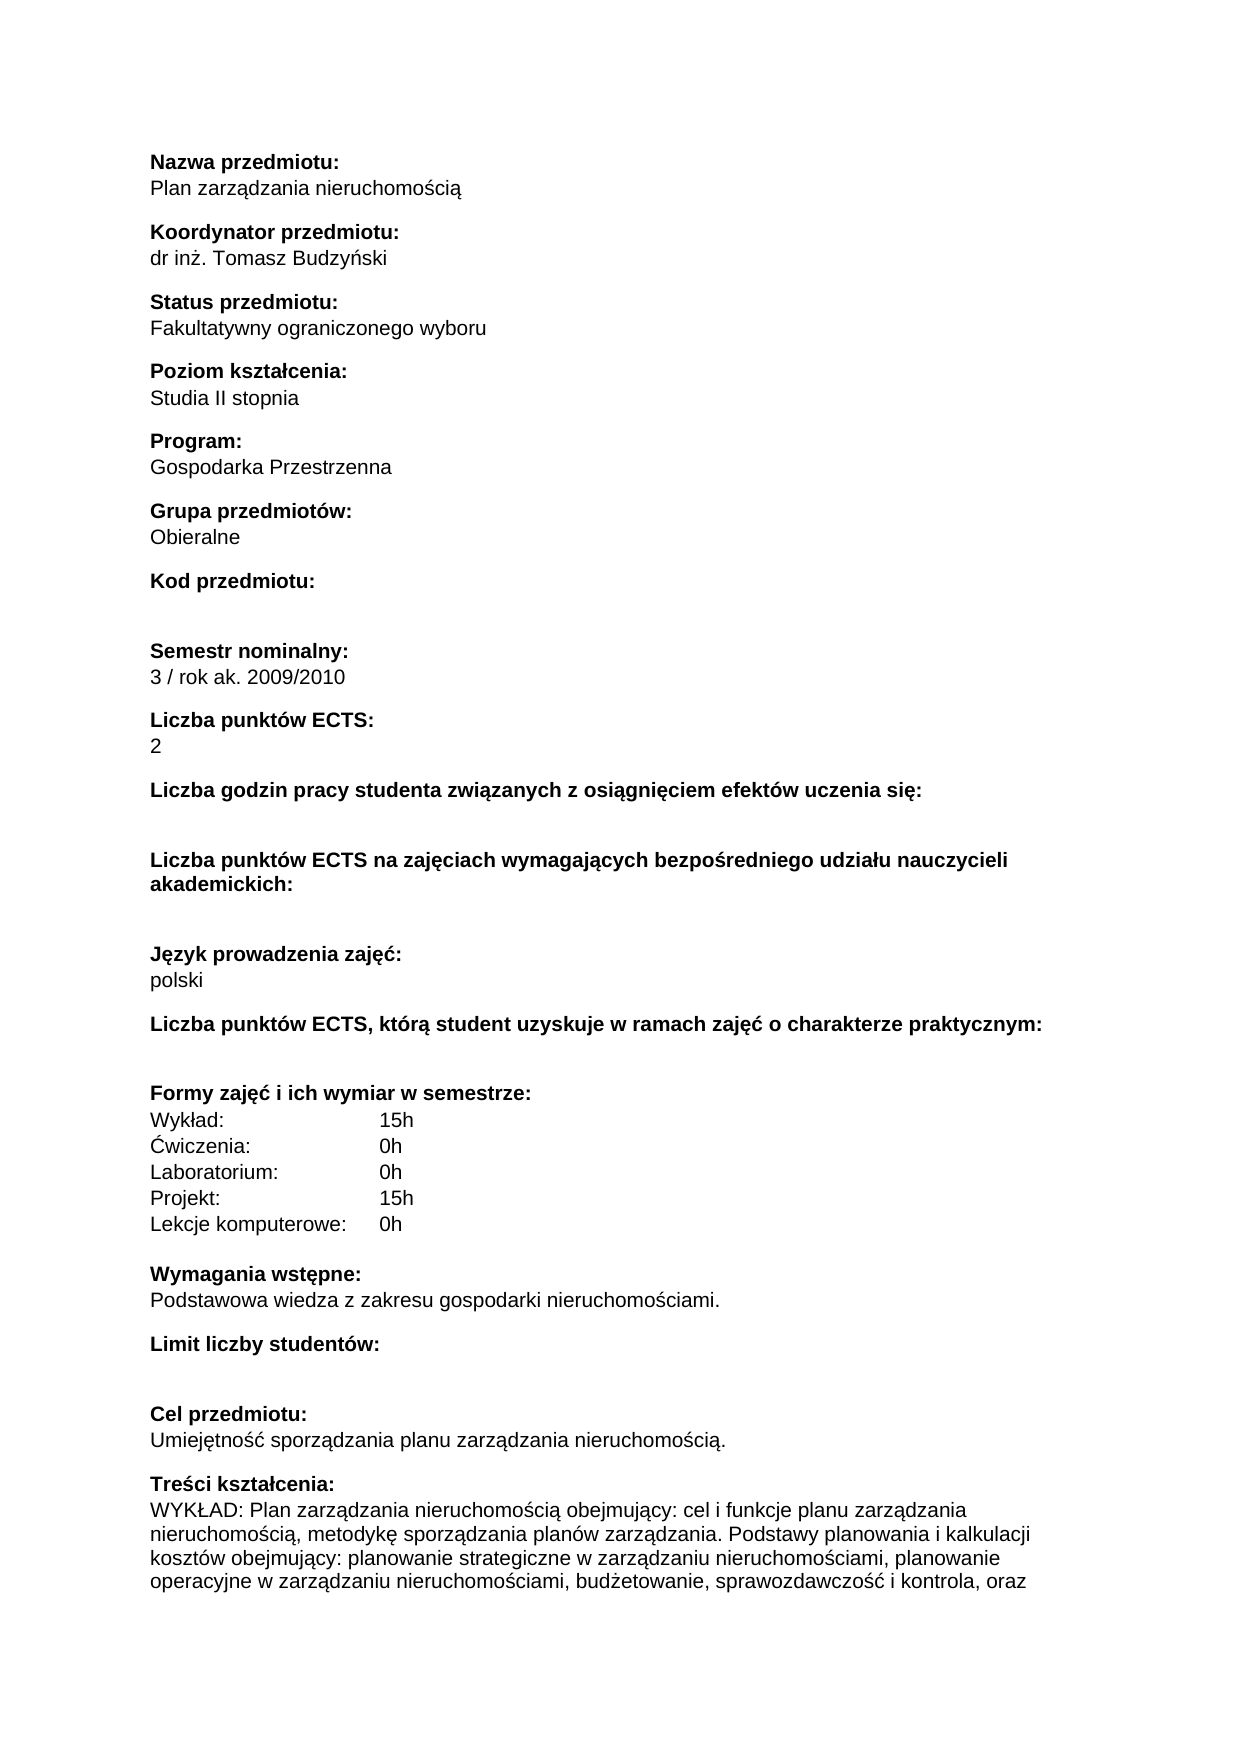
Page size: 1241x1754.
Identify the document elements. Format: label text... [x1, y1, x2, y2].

table_header Wykład: [140, 1108, 367, 1132]
text Liczba punktów ECTS, którą student uzyskuje w ramach zajęć o charakterze praktycznym: [150, 1011, 1090, 1035]
text Obieralne [150, 525, 1090, 549]
text polski [150, 968, 1090, 992]
text Nazwa przedmiotu: [150, 150, 1090, 174]
table_cell Projekt: [140, 1186, 367, 1210]
text 3 / rok ak. 2009/2010 [150, 664, 1090, 688]
text Semestr nominalny: [150, 638, 1090, 662]
text Liczba punktów ECTS: [150, 708, 1090, 732]
text Liczba punktów ECTS na zajęciach wymagających bezpośredniego udziału nauczycieli akademickich: [150, 848, 1090, 896]
table_cell 0h [369, 1132, 597, 1158]
text Liczba godzin pracy studenta związanych z osiągnięciem efektów uczenia się: [150, 778, 1090, 802]
text Język prowadzenia zajęć: [150, 942, 1090, 966]
text Fakultatywny ograniczonego wyboru [150, 316, 1090, 339]
text Cel przedmiotu: [150, 1402, 1090, 1426]
table_cell 15h [369, 1184, 597, 1210]
text Umiejętność sporządzania planu zarządzania nieruchomością. [150, 1428, 1090, 1452]
text dr inż. Tomasz Budzyński [150, 246, 1090, 270]
text Limit liczby studentów: [150, 1332, 1090, 1356]
text Poziom kształcenia: [150, 359, 1090, 383]
text Podstawowa wiedza z zakresu gospodarki nieruchomościami. [150, 1288, 1090, 1312]
table_header 15h [369, 1108, 597, 1132]
text Gospodarka Przestrzenna [150, 455, 1090, 479]
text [150, 1497, 1090, 1593]
table_cell Ćwiczenia: [140, 1134, 367, 1158]
text Plan zarządzania nieruchomością [150, 176, 1090, 200]
text Formy zajęć i ich wymiar w semestrze: [150, 1081, 1090, 1105]
text Status przedmiotu: [150, 289, 1090, 313]
text Grupa przedmiotów: [150, 499, 1090, 523]
table_cell Laboratorium: [140, 1160, 367, 1184]
text Koordynator przedmiotu: [150, 220, 1090, 244]
text 2 [150, 734, 1090, 758]
text Wymagania wstępne: [150, 1262, 1090, 1286]
table_cell 0h [369, 1158, 597, 1184]
text Studia II stopnia [150, 385, 1090, 409]
text Treści kształcenia: [150, 1471, 1090, 1495]
text Kod przedmiotu: [150, 569, 1090, 593]
text Program: [150, 429, 1090, 453]
table_cell 0h [369, 1210, 597, 1236]
table_cell Lekcje komputerowe: [140, 1212, 367, 1236]
